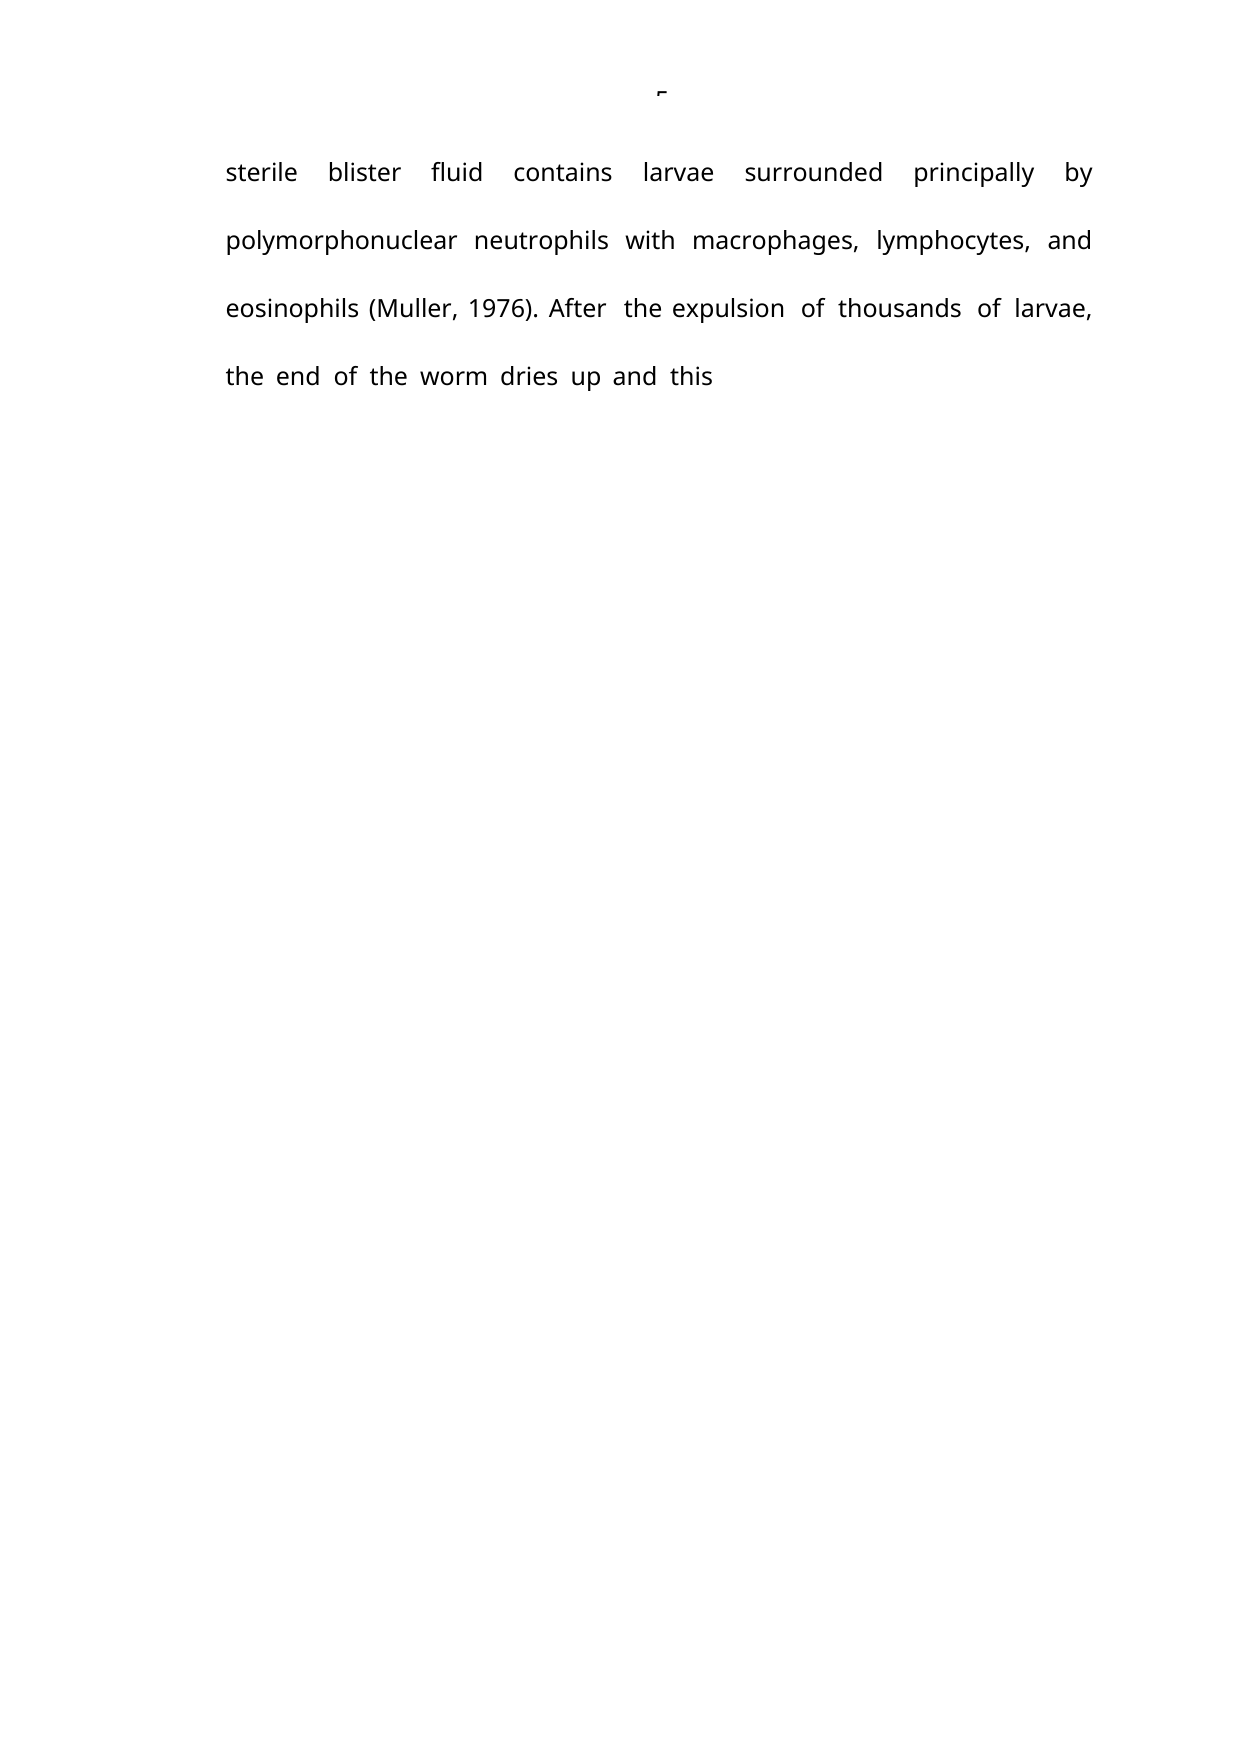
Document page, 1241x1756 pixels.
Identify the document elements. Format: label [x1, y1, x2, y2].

text [225, 154, 1092, 393]
